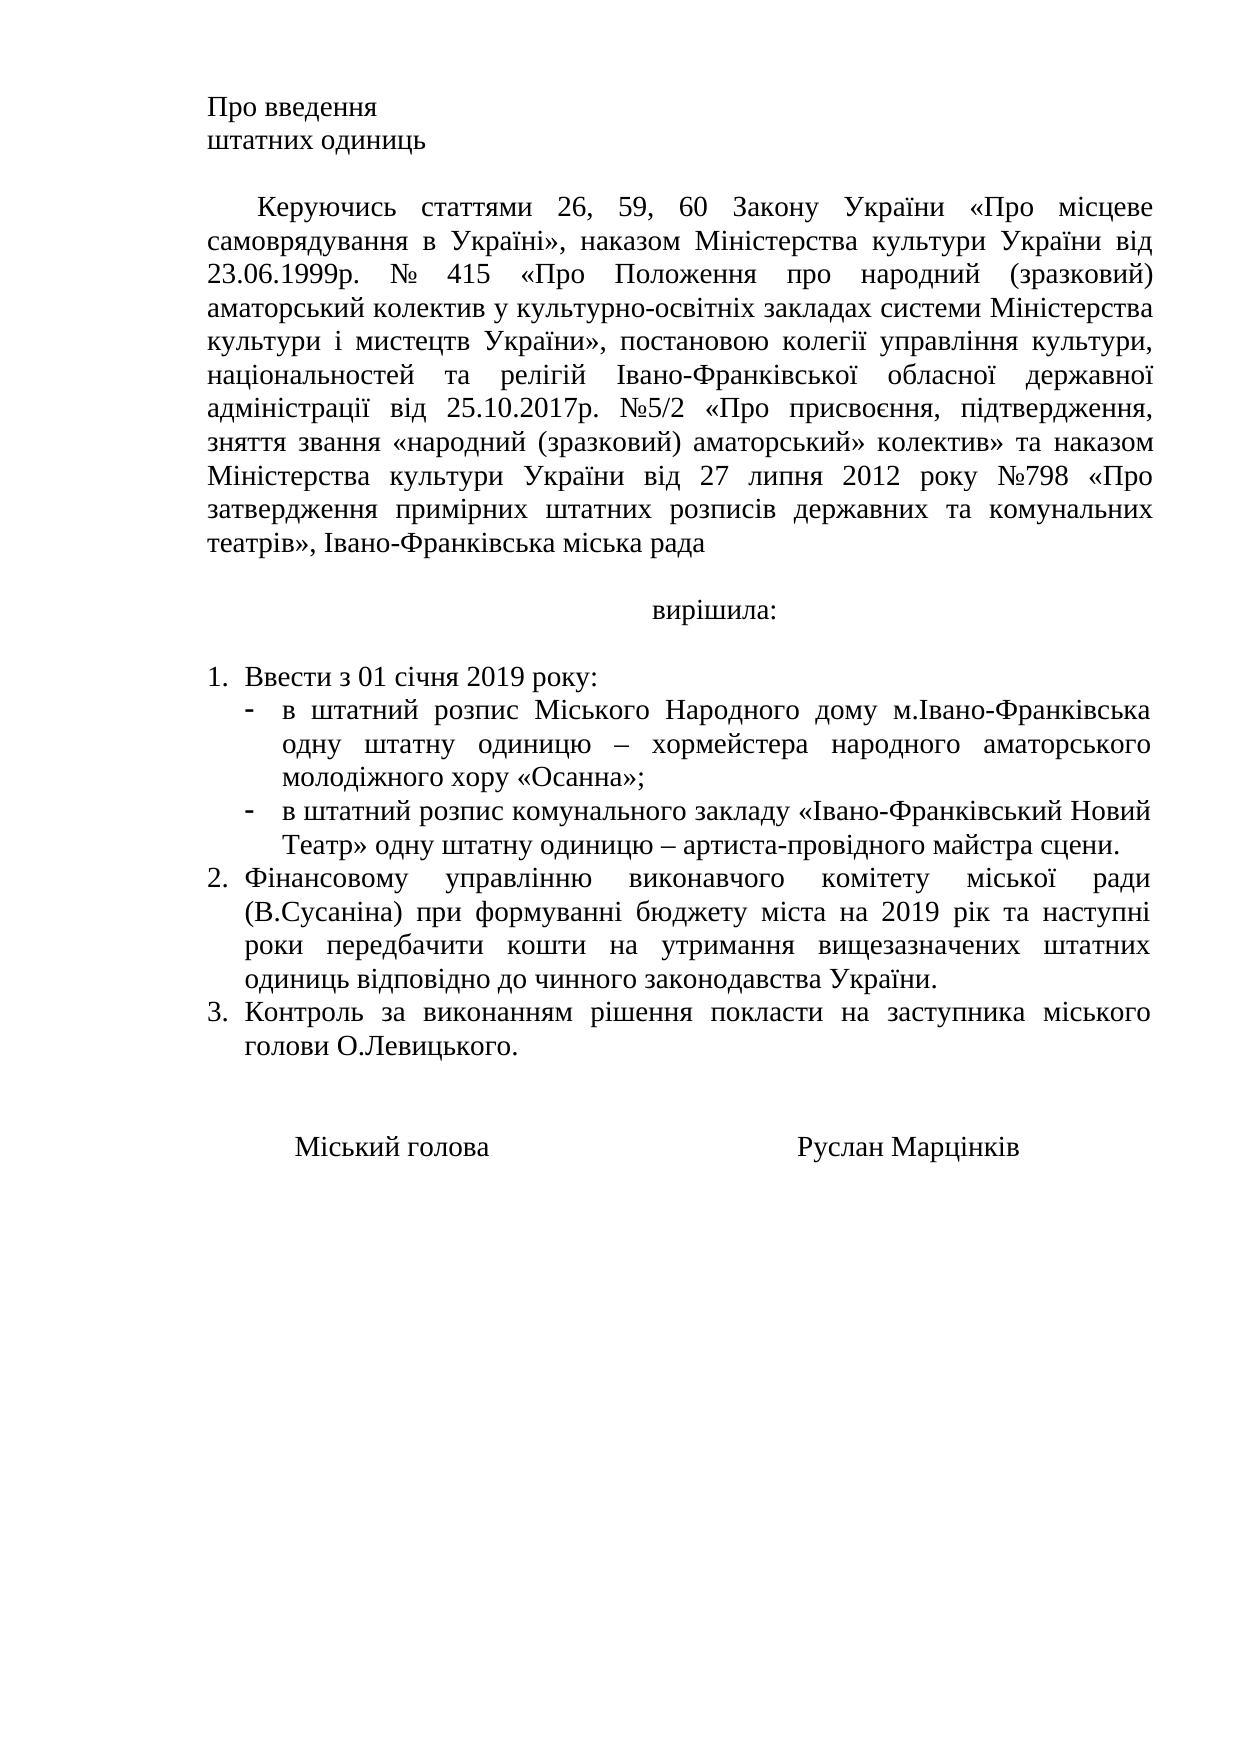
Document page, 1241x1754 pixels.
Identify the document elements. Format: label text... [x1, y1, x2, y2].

text вирішила: [207, 592, 1149, 625]
list в штатний розпис Міського Народного дому м.Івано-Франківська одну штатну одиницю – хормейстера народного аматорського молодіжного хору «Осанна»; [244, 692, 1152, 793]
text Міський голова Руслан Марцінків [281, 1129, 1152, 1162]
list Контроль за виконанням рішення покласти на заступника міського голови О.Левицького. [207, 994, 1152, 1062]
text Про введення [207, 89, 1152, 122]
list Ввести з 01 січня 2019 року: [207, 659, 1152, 692]
list в штатний розпис комунального закладу «Івано-Франківський Новий Театр» одну штатну одиницю – артиста-провідного майстра сцени. [244, 793, 683, 860]
list Фінансовому управлінню виконавчого комітету міської ради (В.Сусаніна) при формуванні бюджету міста на 2019 рік та наступні роки передбачити кошти на утримання вищезазначених штатних одиниць відповідно до чинного законодавства України. [207, 860, 1152, 994]
text Керуючись статтями 26, 59, 60 Закону України «Про місцеве самоврядування в Україні», наказом Міністерства культури України від 23.06.1999р. № 415 «Про Положення про народний (зразковий) аматорський колектив у культурно-освітніх закладах системи Міністерства культури і мистецтв України», постановою колегії управління культури, національностей та релігій Івано-Франківської обласної державної адміністрації від 25.10.2017р. №5/2 «Про присвоєння, підтвердження, зняття звання «народний (зразковий) аматорський» колектив» та наказом Міністерства культури України від 27 липня 2012 року №798 «Про затвердження примірних штатних розписів державних та комунальних театрів», Івано-Франківська міська рада [207, 189, 1154, 458]
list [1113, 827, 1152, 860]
text штатних одиниць [207, 122, 1152, 156]
